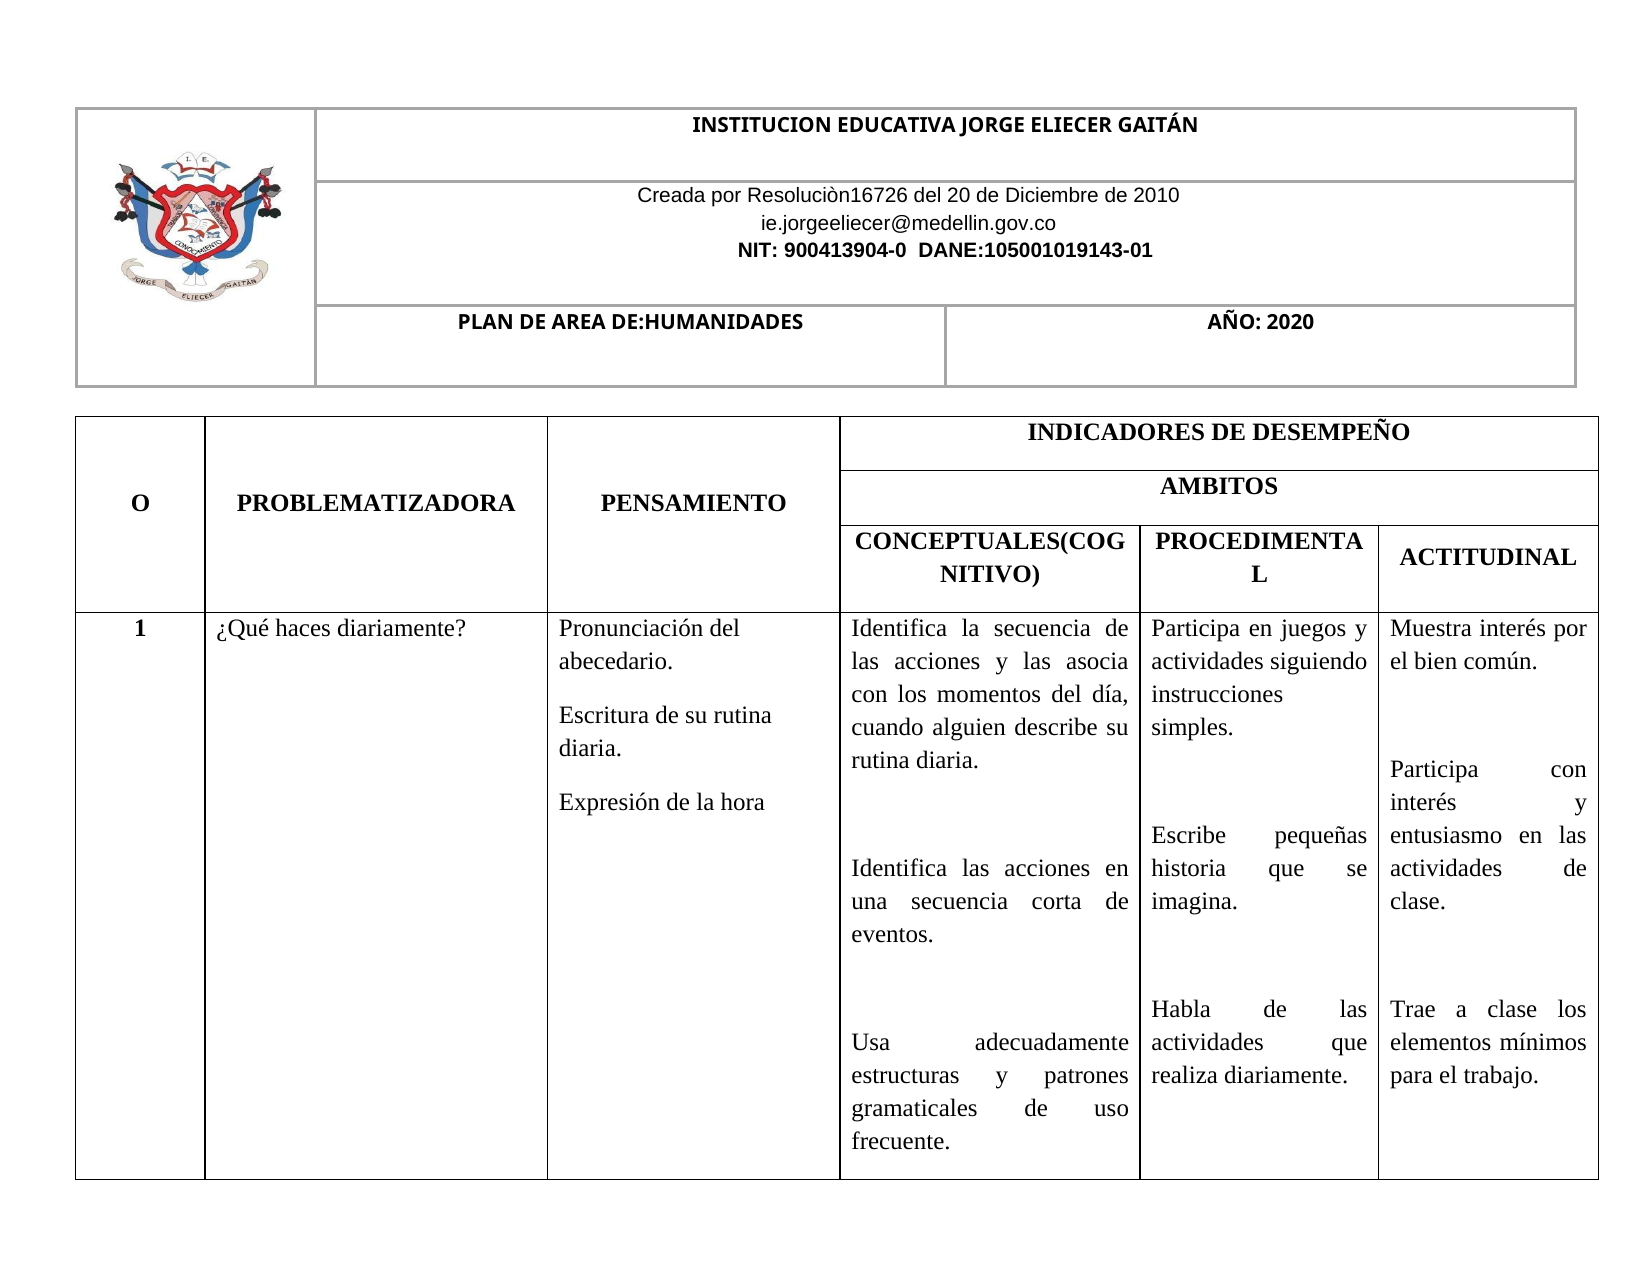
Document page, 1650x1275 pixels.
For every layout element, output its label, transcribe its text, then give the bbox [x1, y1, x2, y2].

table_cell ¿Qué haces diariamente? [206, 613, 547, 1179]
table_cell INDICADORES DE DESEMPEÑO [841, 417, 1598, 470]
table_cell PROCESOS DE PENSAMIENTO [548, 417, 839, 612]
table_cell PROCEDIMENTAL [1141, 526, 1378, 612]
picture [104, 146, 288, 307]
table_cell Participa en juegos y actividades siguiendo instrucciones simples. Escribe pequeñas historia que se imagina. Habla de las actividades que realiza diariamente. [1141, 613, 1378, 1179]
table_cell Pronunciación del abecedario. Escritura de su rutina diaria. Expresión de la hora [548, 613, 839, 1179]
table_cell PREGUNTA PROBLEMATIZADORA [206, 417, 547, 612]
table_cell CONCEPTUALES(COGNITIVO) [841, 526, 1139, 612]
table_cell Identifica la secuencia de las acciones y las asocia con los momentos del día, cuando alguien describe su rutina diaria. Identifica las acciones en una secuencia corta de eventos. Usa adecuadamente estructuras y patrones gramaticales de uso frecuente. [841, 613, 1139, 1179]
table_cell AMBITOS [841, 471, 1598, 525]
table_cell Muestra interés por el bien común. Participa con interés y entusiasmo en las actividades de clase. Trae a clase los elementos mínimos para el trabajo. [1379, 613, 1598, 1179]
table_cell PERIODO [76, 417, 204, 612]
table_cell ACTITUDINAL [1379, 526, 1598, 612]
table_cell 1 [76, 613, 204, 1179]
